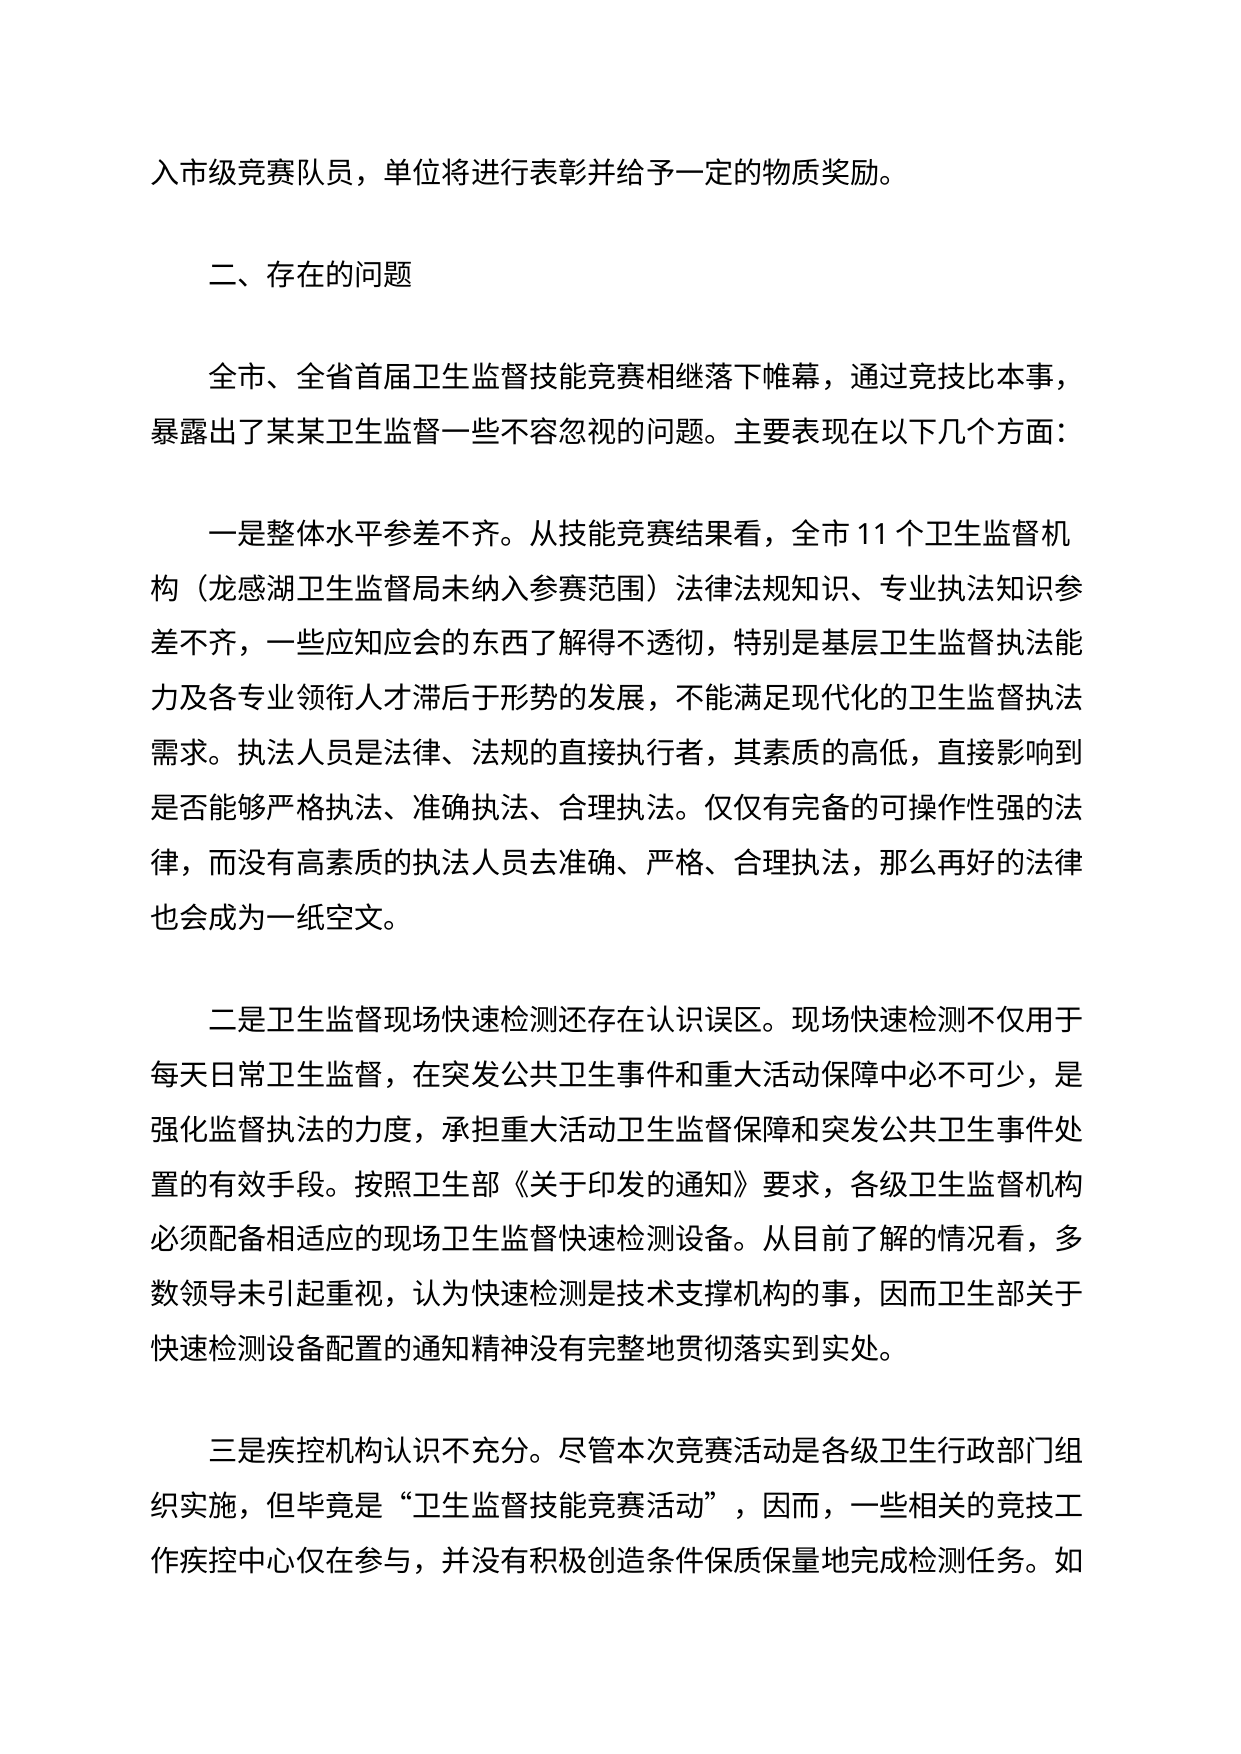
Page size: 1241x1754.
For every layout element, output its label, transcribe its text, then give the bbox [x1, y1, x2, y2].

text 二、存在的问题 [150, 252, 1090, 294]
text 全市、全省首届卫生监督技能竞赛相继落下帷幕，通过竞技比本事，暴露出了某某卫生监督一些不容忽视的问题。主要表现在以下几个方面： [150, 353, 1090, 451]
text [150, 1427, 1090, 1579]
text 二是卫生监督现场快速检测还存在认识误区。现场快速检测不仅用于每天日常卫生监督，在突发公共卫生事件和重大活动保障中必不可少，是强化监督执法的力度，承担重大活动卫生监督保障和突发公共卫生事件处置的有效手段。按照卫生部《关于印发的通知》要求，各级卫生监督机构必须配备相适应的现场卫生监督快速检测设备。从目前了解的情况看，多数领导未引起重视，认为快速检测是技术支撑机构的事，因而卫生部关于快速检测设备配置的通知精神没有完整地贯彻落实到实处。 [150, 996, 1090, 1368]
text 一是整体水平参差不齐。从技能竞赛结果看，全市11个卫生监督机构（龙感湖卫生监督局未纳入参赛范围）法律法规知识、专业执法知识参差不齐，一些应知应会的东西了解得不透彻，特别是基层卫生监督执法能力及各专业领衔人才滞后于形势的发展，不能满足现代化的卫生监督执法需求。执法人员是法律、法规的直接执行者，其素质的高低，直接影响到是否能够严格执法、准确执法、合理执法。仅仅有完备的可操作性强的法律，而没有高素质的执法人员去准确、严格、合理执法，那么再好的法律也会成为一纸空文。 [150, 510, 1090, 937]
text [150, 150, 1090, 192]
